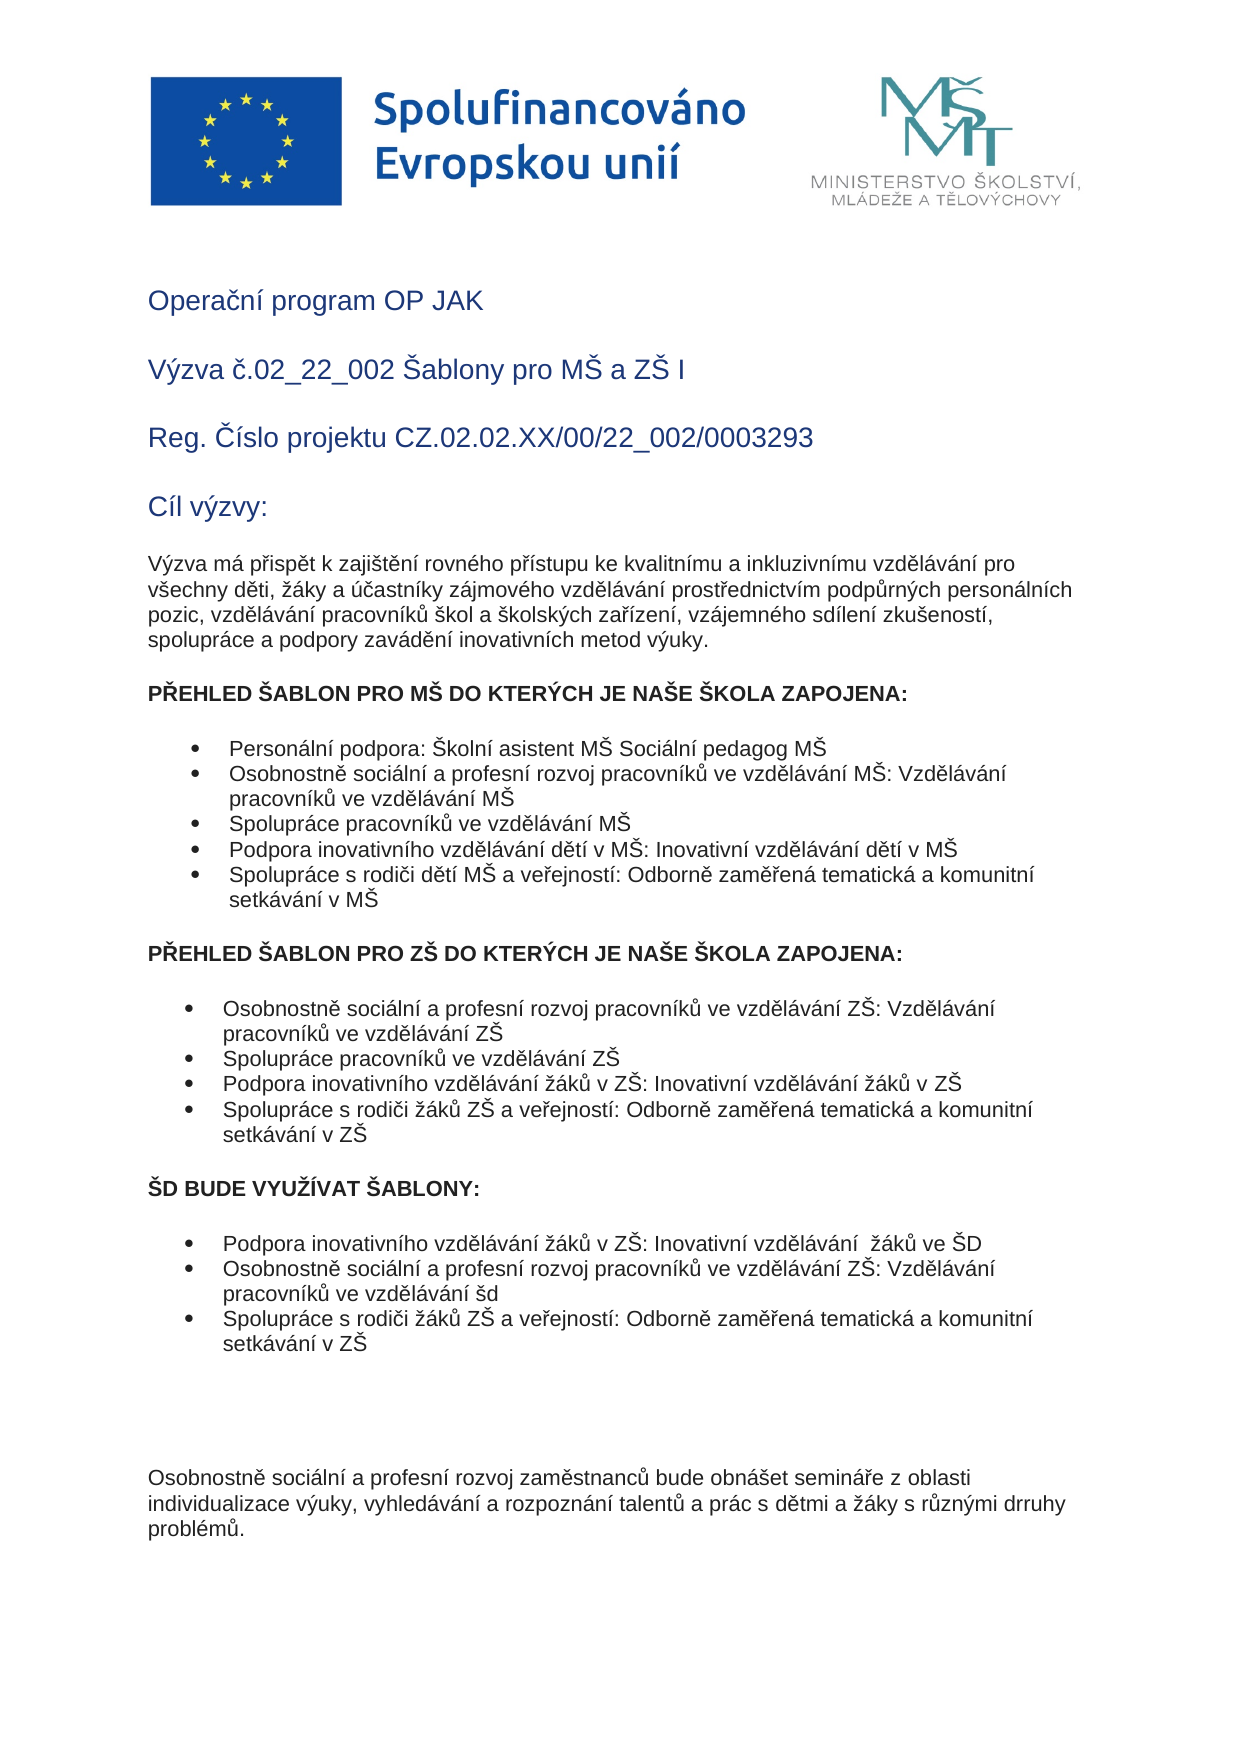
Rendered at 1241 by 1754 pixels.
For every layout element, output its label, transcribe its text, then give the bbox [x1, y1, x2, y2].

picture [147, 73, 1093, 209]
list Podpora inovativního vzdělávání žáků v ZŠ: Inovativní vzdělávání žáků ve ŠD [185, 1230, 1093, 1256]
list Spolupráce s rodiči žáků ZŠ a veřejností: Odborně zaměřená tematická a komunitní setkávání v ZŠ [185, 1306, 1093, 1356]
text PŘEHLED ŠABLON PRO ZŠ DO KTERÝCH JE NAŠE ŠKOLA ZAPOJENA: [148, 941, 1093, 966]
list Personální podpora: Školní asistent MŠ Sociální pedagog MŠ [191, 736, 1093, 761]
list Podpora inovativního vzdělávání dětí v MŠ: Inovativní vzdělávání dětí v MŠ [191, 836, 1093, 862]
text Cíl výzvy: [148, 483, 1093, 522]
list Spolupráce s rodiči dětí MŠ a veřejností: Odborně zaměřená tematická a komunitní setkávání v MŠ [191, 862, 1093, 912]
text Osobnostně sociální a profesní rozvoj zaměstnanců bude obnášet semináře z oblasti individualizace výuky, vyhledávání a rozpoznání talentů a prác s dětmi a žáky s různými drruhy problémů. [148, 1465, 1093, 1541]
list Spolupráce pracovníků ve vzdělávání ZŠ [185, 1046, 1093, 1071]
text Reg. Číslo projektu CZ.02.02.XX/00/22_002/0003293 [148, 414, 1093, 453]
list Spolupráce pracovníků ve vzdělávání MŠ [191, 811, 1093, 836]
text Výzva má přispět k zajištění rovného přístupu ke kvalitnímu a inkluzivnímu vzdělávání pro všechny děti, žáky a účastníky zájmového vzdělávání prostřednictvím podpůrných personálních pozic, vzdělávání pracovníků škol a školských zařízení, vzájemného sdílení zkušeností, spolupráce a podpory zavádění inovativních metod výuky. [148, 551, 1093, 652]
text Operační program OP JAK [148, 277, 1093, 316]
text Výzva č.02_22_002 Šablony pro MŠ a ZŠ I [148, 346, 1093, 385]
list Osobnostně sociální a profesní rozvoj pracovníků ve vzdělávání ZŠ: Vzdělávání pracovníků ve vzdělávání šd [185, 1256, 1093, 1306]
list Spolupráce s rodiči žáků ZŠ a veřejností: Odborně zaměřená tematická a komunitní setkávání v ZŠ [185, 1096, 1093, 1147]
list Osobnostně sociální a profesní rozvoj pracovníků ve vzdělávání ZŠ: Vzdělávání pracovníků ve vzdělávání ZŠ [185, 996, 1093, 1046]
list Podpora inovativního vzdělávání žáků v ZŠ: Inovativní vzdělávání žáků v ZŠ [185, 1071, 1093, 1096]
text ŠD BUDE VYUŽÍVAT ŠABLONY: [148, 1176, 1093, 1201]
text PŘEHLED ŠABLON PRO MŠ DO KTERÝCH JE NAŠE ŠKOLA ZAPOJENA: [148, 681, 1093, 706]
list Osobnostně sociální a profesní rozvoj pracovníků ve vzdělávání MŠ: Vzdělávání pracovníků ve vzdělávání MŠ [191, 761, 1093, 811]
